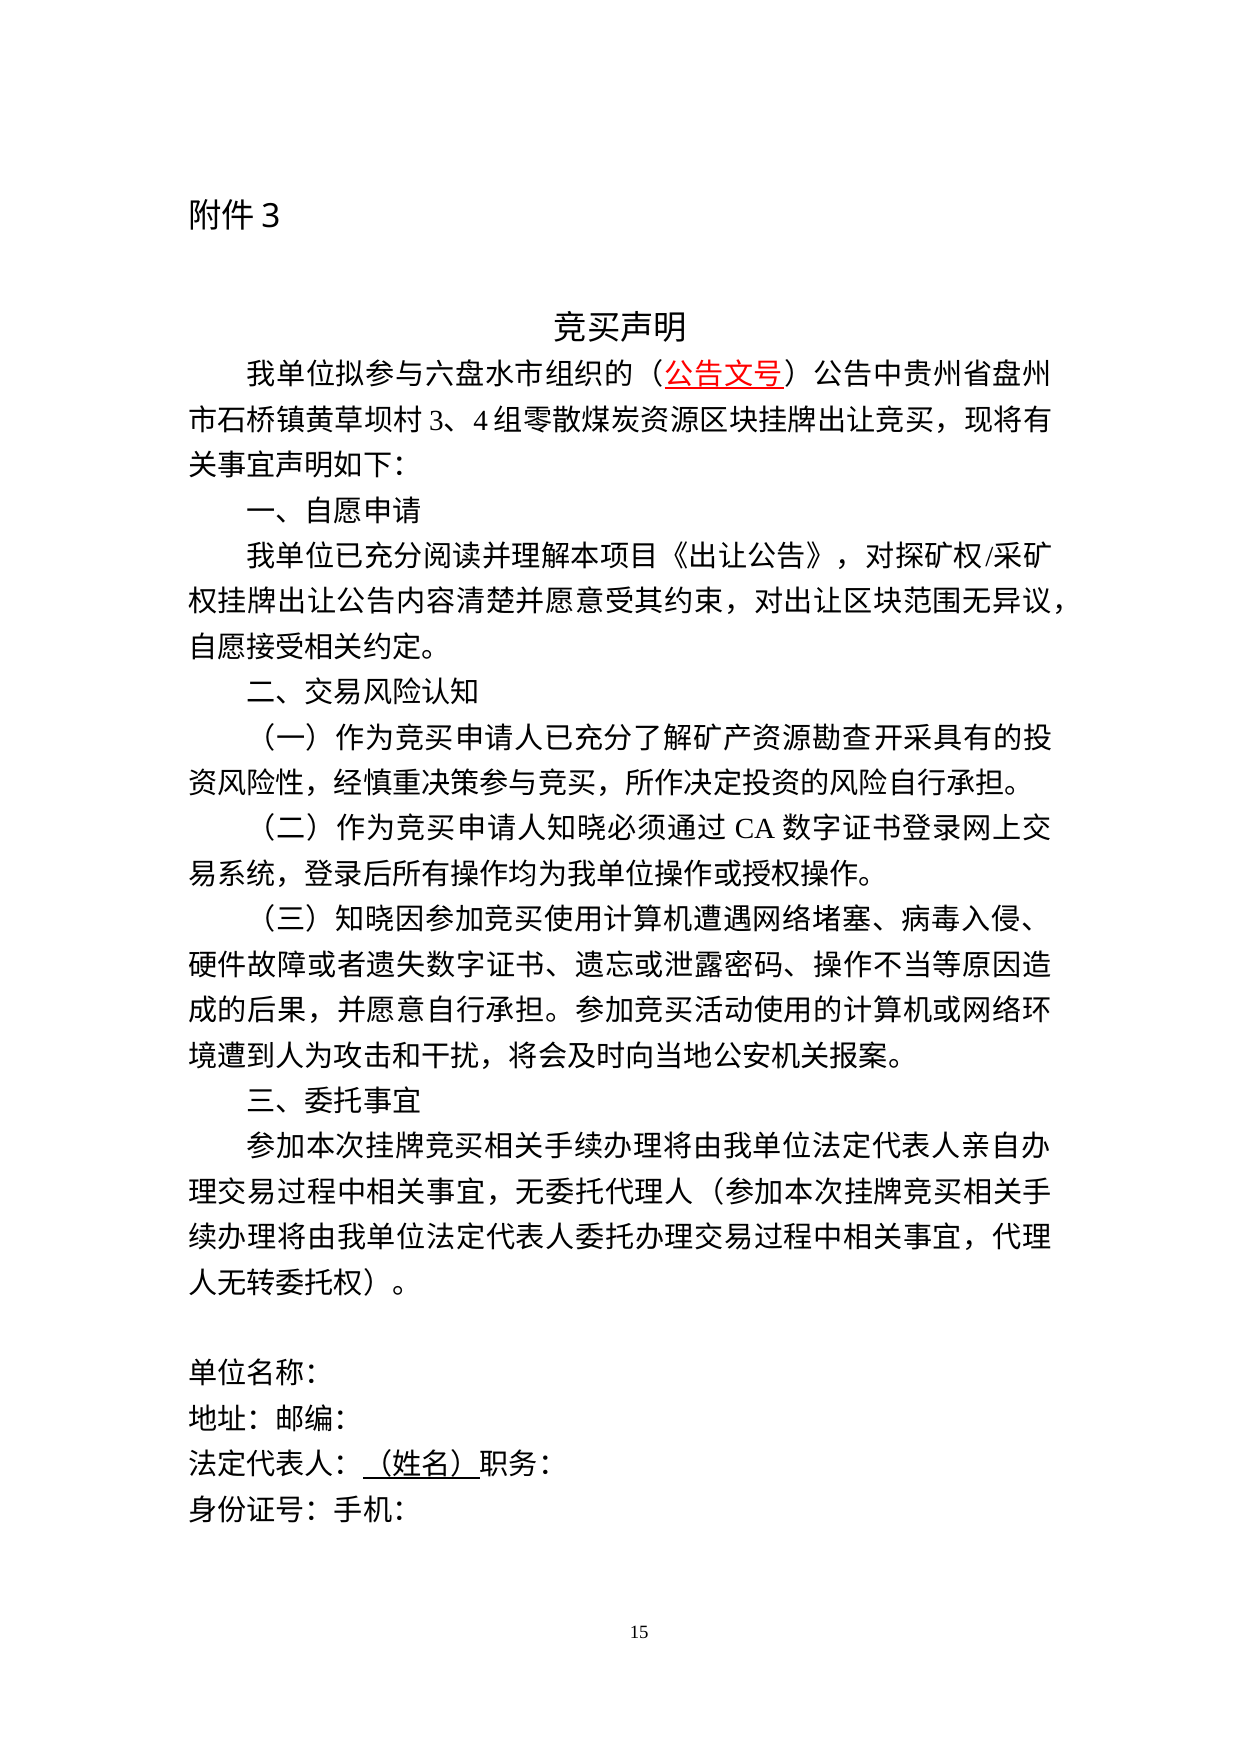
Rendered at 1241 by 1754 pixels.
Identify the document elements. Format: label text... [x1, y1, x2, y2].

text 二、交易风险认知 [188, 667, 1052, 713]
text （一）作为竞买申请人已充分了解矿产资源勘查开采具有的投资风险性，经慎重决策参与竞买，所作决定投资的风险自行承担。 [188, 713, 1052, 803]
text 我单位拟参与六盘水市组织的（公告文号）公告中贵州省盘州市石桥镇黄草坝村3、4组零散煤炭资源区块挂牌出让竞买，现将有关事宜声明如下： [188, 349, 1052, 486]
text 一、自愿申请 [188, 486, 1052, 531]
text 身份证号：手机： [188, 1485, 1052, 1530]
text 单位名称： [188, 1348, 1052, 1394]
text 附件3 [188, 168, 1052, 258]
text （三）知晓因参加竞买使用计算机遭遇网络堵塞、病毒入侵、硬件故障或者遗失数字证书、遗忘或泄露密码、操作不当等原因造成的后果，并愿意自行承担。参加竞买活动使用的计算机或网络环境遭到人为攻击和干扰，将会及时向当地公安机关报案。 [188, 894, 1052, 1076]
text 法定代表人：（姓名）职务： [188, 1439, 1052, 1485]
text 我单位已充分阅读并理解本项目《出让公告》，对探矿权/采矿权挂牌出让公告内容清楚并愿意受其约束，对出让区块范围无异议，自愿接受相关约定。 [188, 531, 1052, 667]
text 三、委托事宜 [188, 1076, 1052, 1121]
text 地址：邮编： [188, 1394, 1052, 1439]
text （二）作为竞买申请人知晓必须通过CA数字证书登录网上交易系统，登录后所有操作均为我单位操作或授权操作。 [188, 803, 1052, 894]
text 参加本次挂牌竞买相关手续办理将由我单位法定代表人亲自办理交易过程中相关事宜，无委托代理人（参加本次挂牌竞买相关手续办理将由我单位法定代表人委托办理交易过程中相关事宜，代理人无转委托权）。 [188, 1121, 1052, 1303]
subtitle 竞买声明 [188, 304, 1052, 349]
